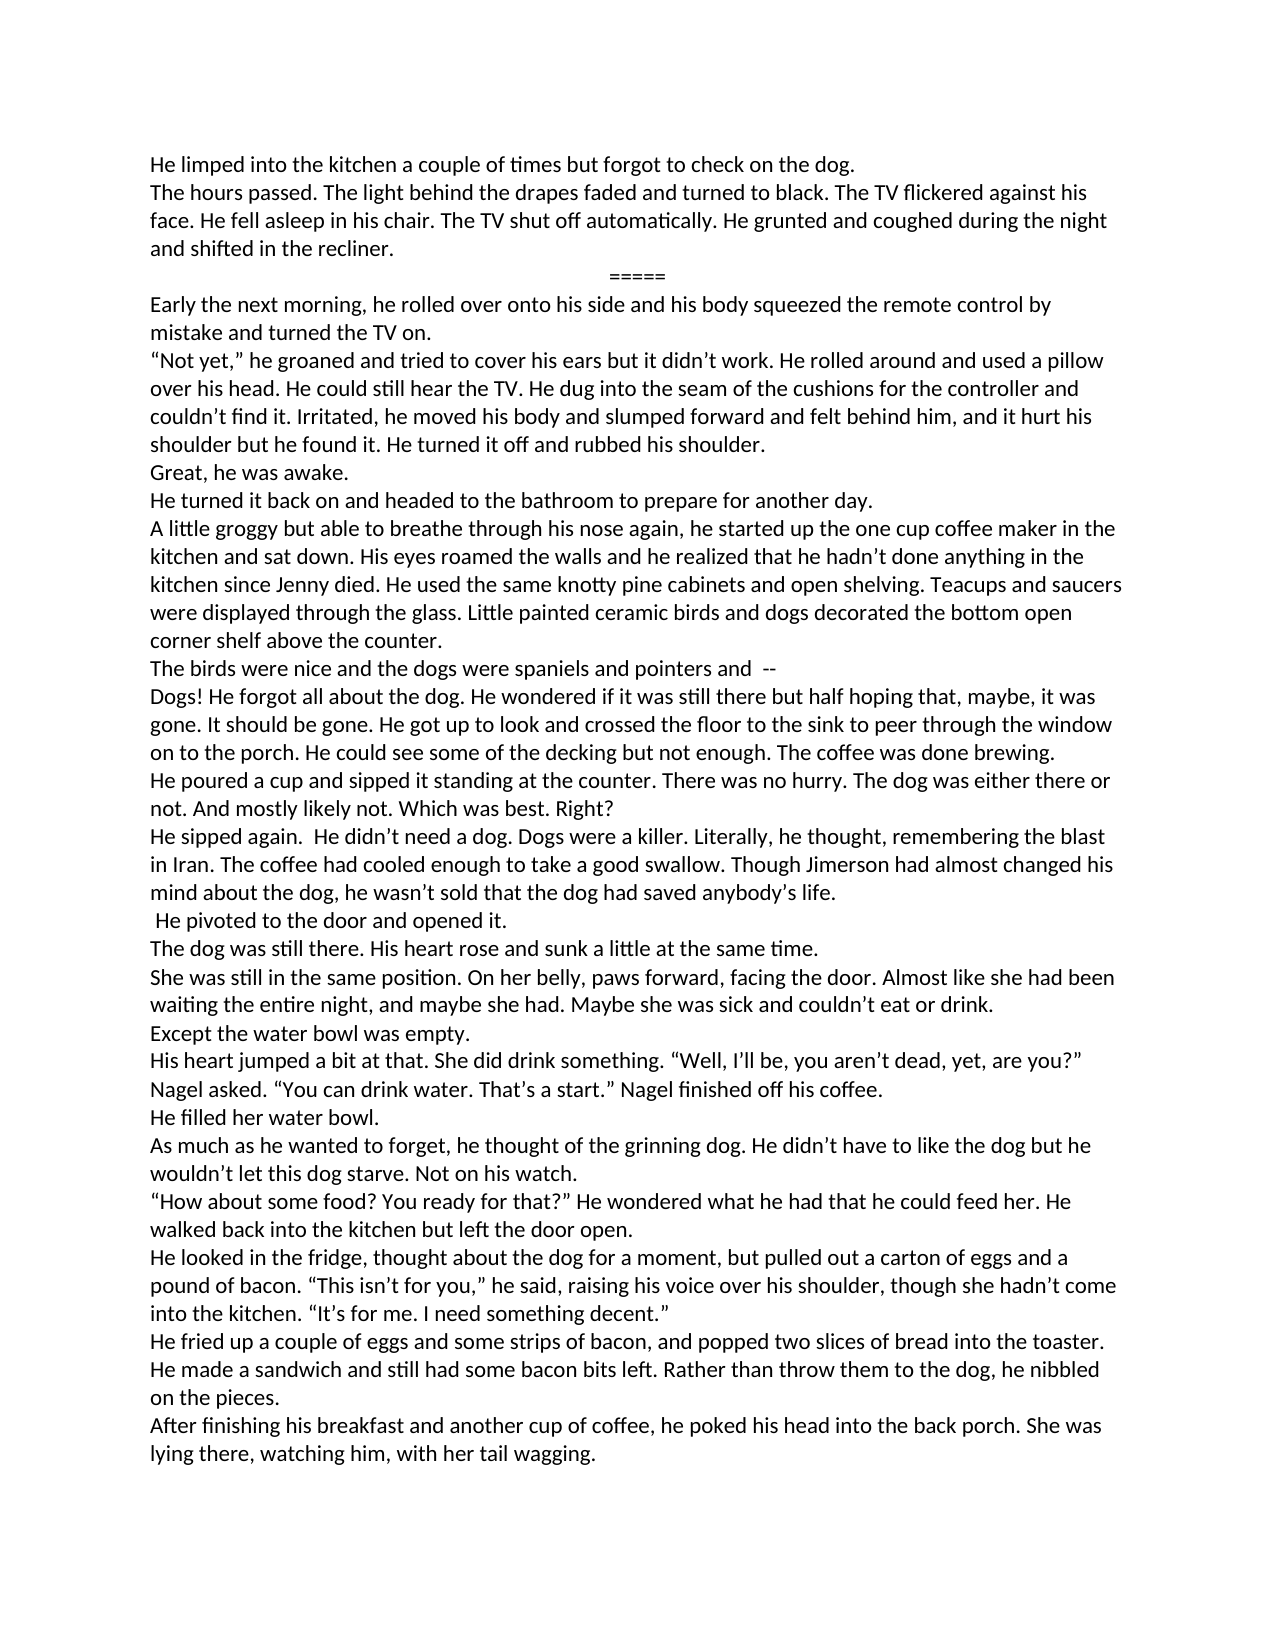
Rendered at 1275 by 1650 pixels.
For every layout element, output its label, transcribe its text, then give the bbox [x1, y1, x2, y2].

text He filled her water bowl. [150, 1103, 1125, 1131]
text His heart jumped a bit at that. She did drink something. “Well, I’ll be, you aren’t dead, yet, are you?” Nagel asked. “You can drink water. That’s a start.” Nagel finished off his coffee. [150, 1047, 1125, 1103]
text ===== [150, 262, 1125, 290]
text After finishing his breakfast and another cup of coffee, he poked his head into the back porch. She was lying there, watching him, with her tail wagging. [150, 1411, 1125, 1467]
text Dogs! He forgot all about the dog. He wondered if it was still there but half hoping that, maybe, it was gone. It should be gone. He got up to look and crossed the floor to the sink to peer through the window on to the porch. He could see some of the decking but not enough. The coffee was done brewing. [150, 682, 1125, 766]
text The birds were nice and the dogs were spaniels and pointers and -- [150, 654, 1125, 682]
text He poured a cup and sipped it standing at the counter. There was no hurry. The dog was either there or not. And mostly likely not. Which was best. Right? [150, 766, 1125, 822]
text The hours passed. The light behind the drapes faded and turned to black. The TV flickered against his face. He fell asleep in his chair. The TV shut off automatically. He grunted and coughed during the night and shifted in the recliner. [150, 178, 1125, 262]
text He limped into the kitchen a couple of times but forgot to check on the dog. [150, 150, 1125, 178]
text Early the next morning, he rolled over onto his side and his body squeezed the remote control by mistake and turned the TV on. [150, 290, 1125, 346]
text The dog was still there. His heart rose and sunk a little at the same time. [150, 934, 1125, 963]
text He pivoted to the door and opened it. [150, 907, 1125, 934]
text He fried up a couple of eggs and some strips of bacon, and popped two slices of bread into the toaster. He made a sandwich and still had some bacon bits left. Rather than throw them to the dog, he nibbled on the pieces. [150, 1327, 1125, 1411]
text Great, he was awake. [150, 458, 1125, 486]
text A little groggy but able to breathe through his nose again, he started up the one cup coffee maker in the kitchen and sat down. His eyes roamed the walls and he realized that he hadn’t done anything in the kitchen since Jenny died. He used the same knotty pine cabinets and open shelving. Teacups and saucers were displayed through the glass. Little painted ceramic birds and dogs decorated the bottom open corner shelf above the counter. [150, 514, 1125, 654]
text “How about some food? You ready for that?” He wondered what he had that he could feed her. He walked back into the kitchen but left the door open. [150, 1187, 1125, 1243]
text She was still in the same position. On her belly, paws forward, facing the door. Almost like she had been waiting the entire night, and maybe she had. Maybe she was sick and couldn’t eat or drink. [150, 963, 1125, 1019]
text “Not yet,” he groaned and tried to cover his ears but it didn’t work. He rolled around and used a pillow over his head. He could still hear the TV. He dug into the seam of the cushions for the controller and couldn’t find it. Irritated, he moved his body and slumped forward and felt behind him, and it hurt his shoulder but he found it. He turned it off and rubbed his shoulder. [150, 346, 1125, 458]
text He looked in the fridge, thought about the dog for a moment, but pulled out a carton of eggs and a pound of bacon. “This isn’t for you,” he said, raising his voice over his shoulder, though she hadn’t come into the kitchen. “It’s for me. I need something decent.” [150, 1243, 1125, 1327]
text He sipped again. He didn’t need a dog. Dogs were a killer. Literally, he thought, remembering the blast in Iran. The coffee had cooled enough to take a good swallow. Though Jimerson had almost changed his mind about the dog, he wasn’t sold that the dog had saved anybody’s life. [150, 822, 1125, 907]
text Except the water bowl was empty. [150, 1019, 1125, 1047]
text As much as he wanted to forget, he thought of the grinning dog. He didn’t have to like the dog but he wouldn’t let this dog starve. Not on his watch. [150, 1131, 1125, 1187]
text He turned it back on and headed to the bathroom to prepare for another day. [150, 486, 1125, 514]
